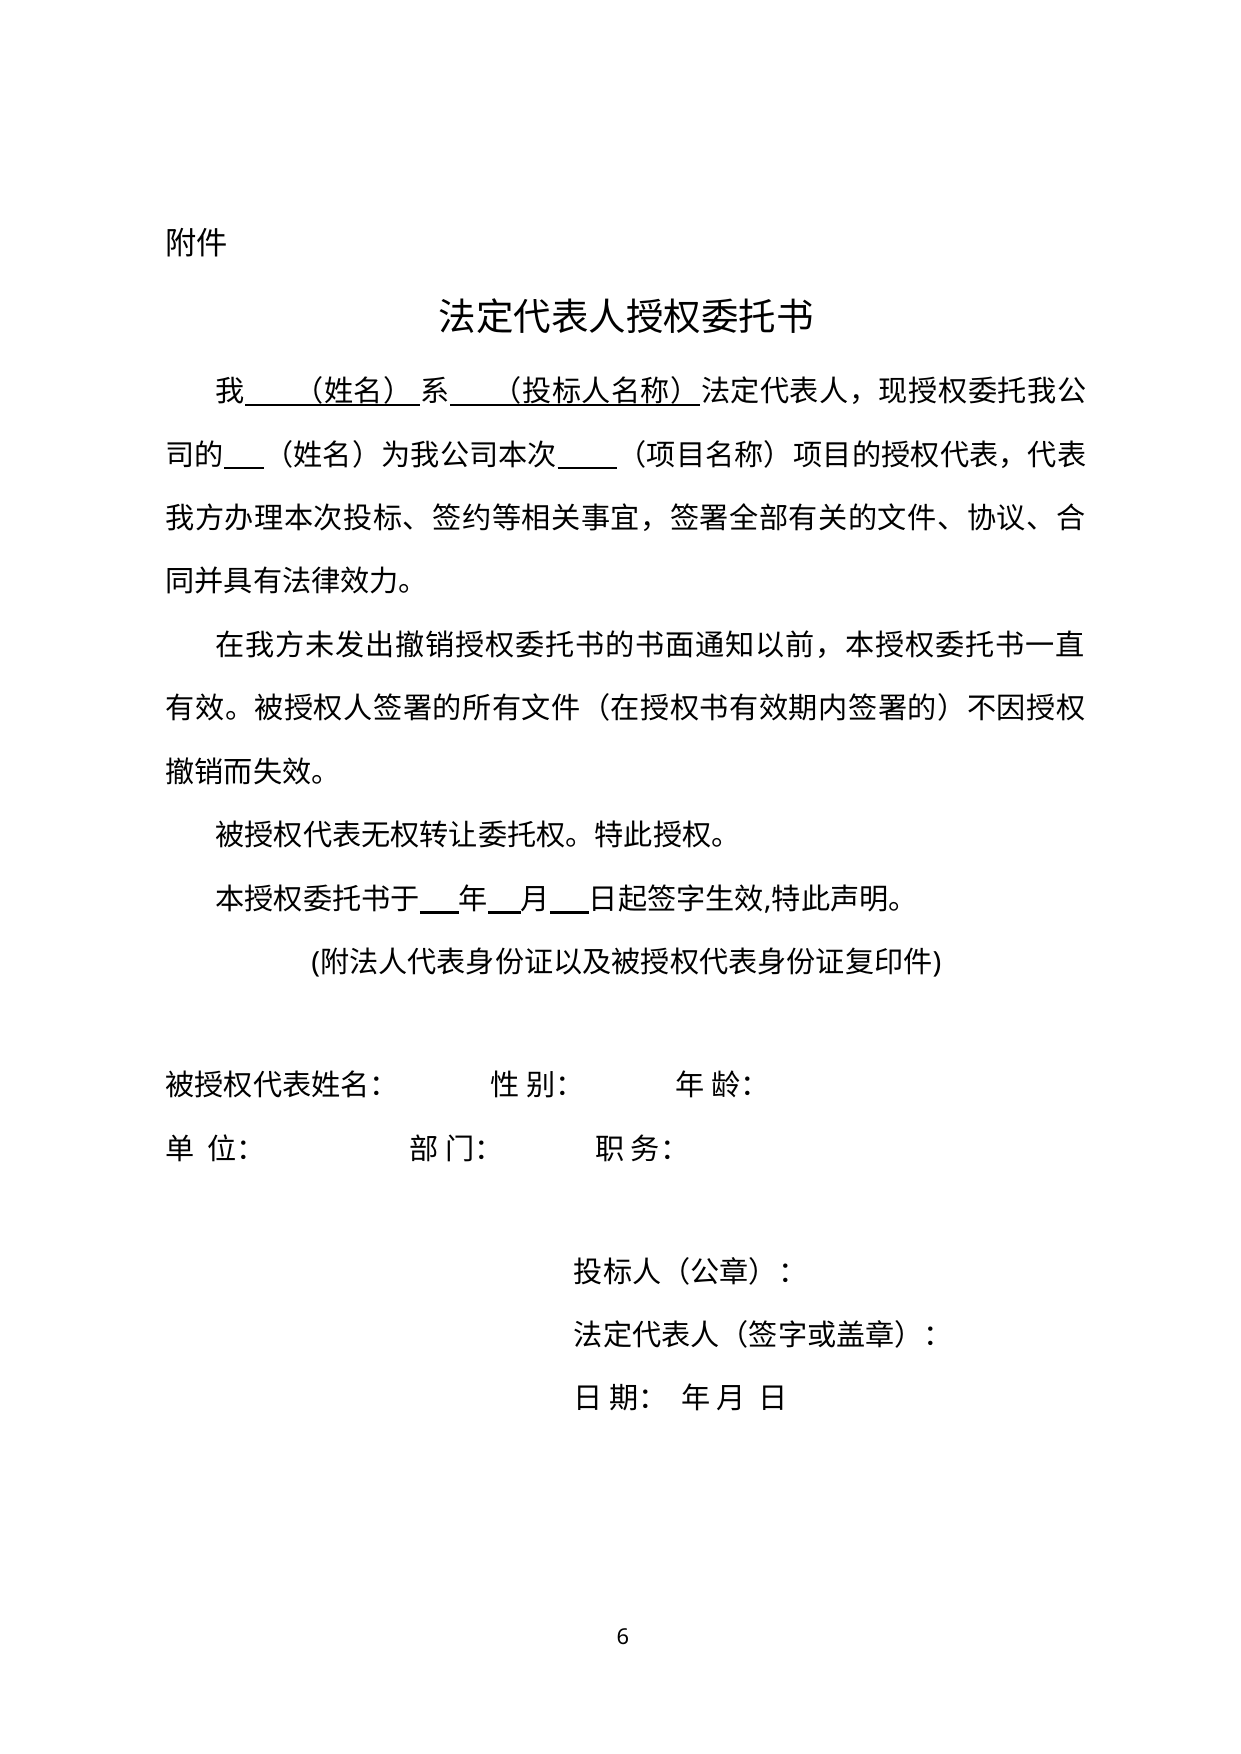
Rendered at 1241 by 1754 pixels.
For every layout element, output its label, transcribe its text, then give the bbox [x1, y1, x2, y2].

subtitle 附件 [165, 218, 1087, 264]
text 单 位： 部 门： 职 务： [165, 1125, 1087, 1167]
text 被授权代表无权转让委托权。特此授权。 [165, 812, 1087, 854]
text 被授权代表姓名： 性 别： 年 龄： [165, 1062, 1087, 1104]
text 日 期： 年 月 日 [165, 1375, 1087, 1417]
text 投标人（公章）： [165, 1248, 1087, 1290]
text 本授权委托书于 年 月 日起签字生效,特此声明。 [165, 875, 1087, 918]
text 我 （姓名） 系 （投标人名称）法定代表人，现授权委托我公司的 （姓名）为我公司本次 （项目名称）项目的授权代表，代表我方办理本次投标、签约等相关事宜，签署全部有关的文件、协议、合同并具有法律效力。 [165, 368, 1087, 600]
text 在我方未发出撤销授权委托书的书面通知以前，本授权委托书一直有效。被授权人签署的所有文件（在授权书有效期内签署的）不因授权撤销而失效。 [165, 621, 1087, 791]
text (附法人代表身份证以及被授权代表身份证复印件) [165, 939, 1087, 981]
text 法定代表人（签字或盖章）： [165, 1312, 1087, 1354]
text 法定代表人授权委托书 [165, 286, 1087, 341]
